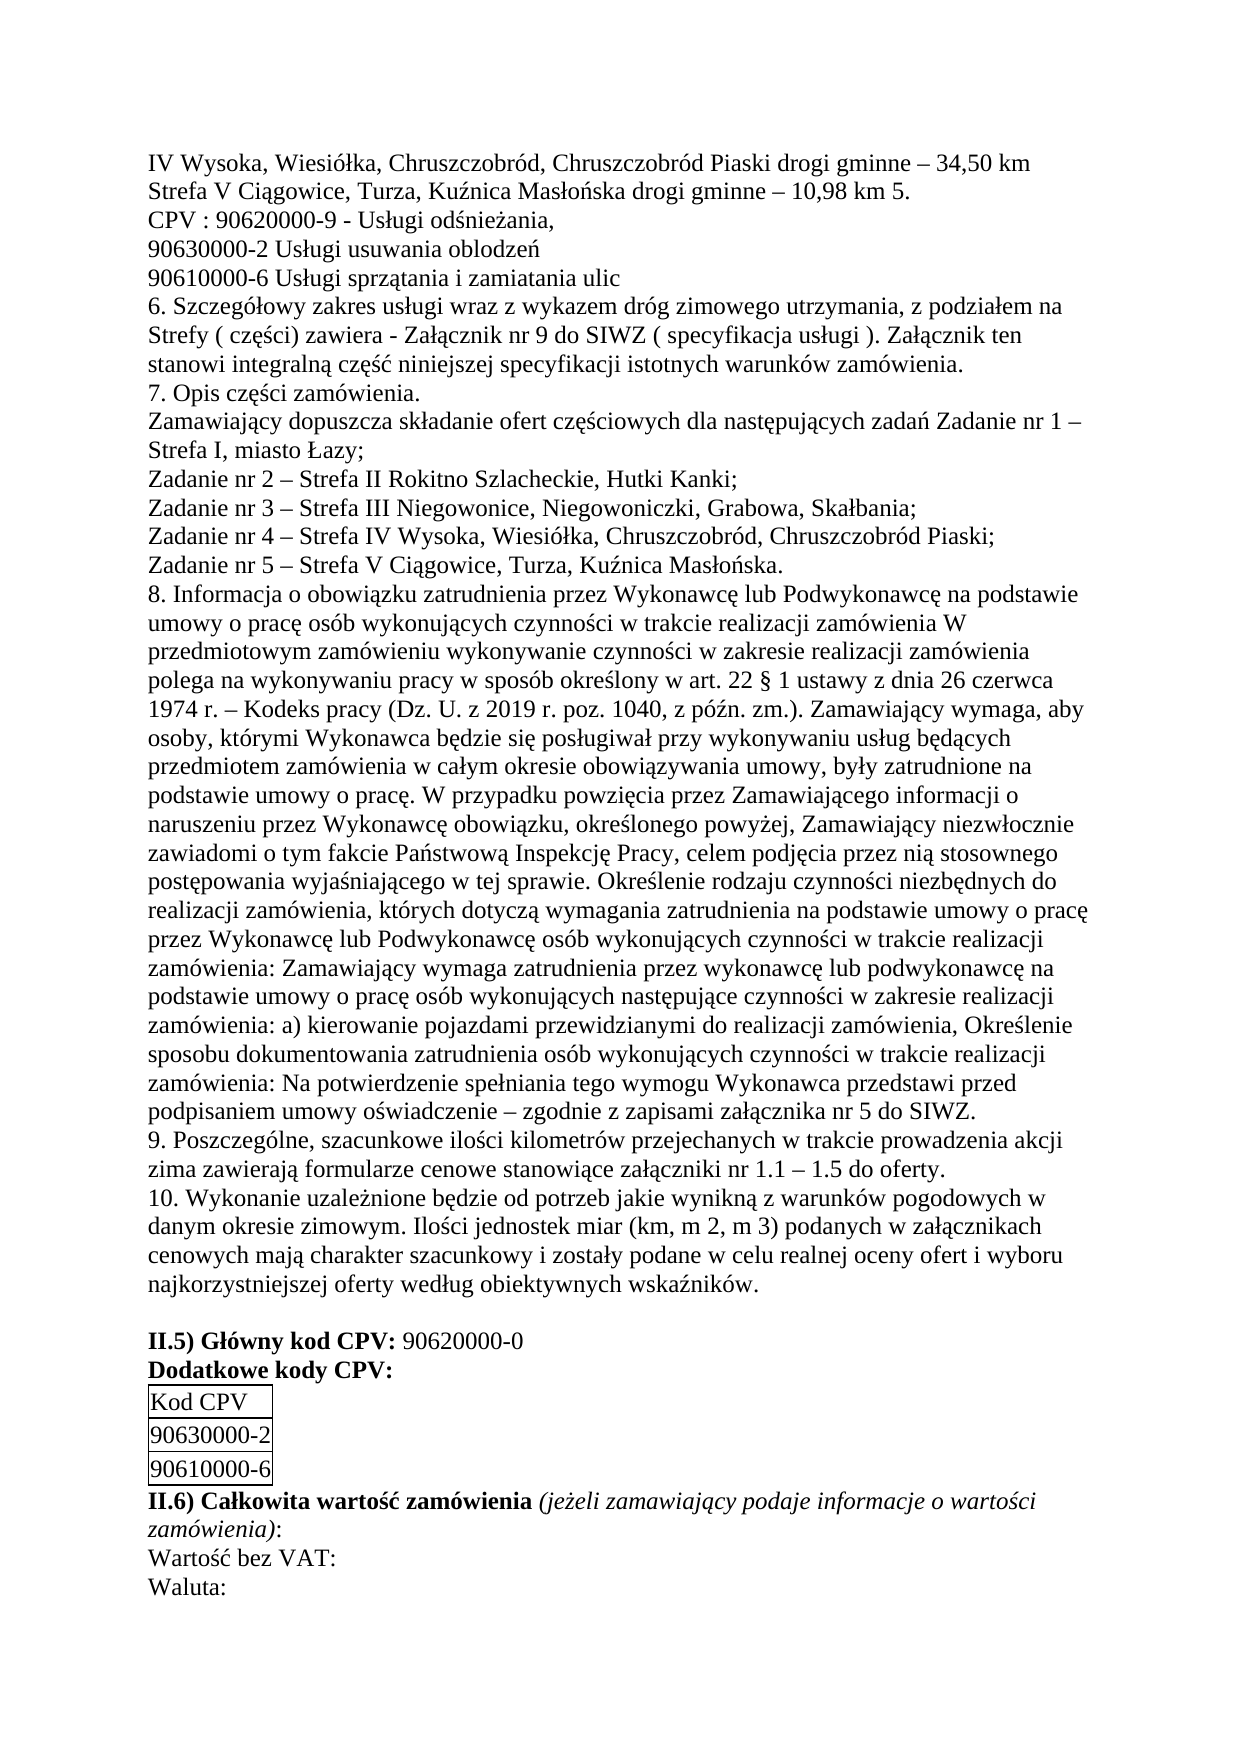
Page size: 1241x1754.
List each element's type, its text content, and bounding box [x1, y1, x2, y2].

text 10. Wykonanie uzależnione będzie od potrzeb jakie wynikną z warunków pogodowych w danym okresie zimowym. Ilości jednostek miar (km, m 2, m 3) podanych w załącznikach cenowych mają charakter szacunkowy i zostały podane w celu realnej oceny ofert i wyboru najkorzystniejszej oferty według obiektywnych wskaźników. II.5) Główny kod CPV: 90620000-0 Dodatkowe kody CPV: [148, 1183, 1093, 1384]
text 9. Poszczególne, szacunkowe ilości kilometrów przejechanych w trakcie prowadzenia akcji zima zawierają formularze cenowe stanowiące załączniki nr 1.1 – 1.5 do oferty. [148, 1125, 1093, 1183]
table_cell 90630000-2 [149, 1419, 272, 1451]
table_cell 90610000-6 [149, 1452, 272, 1484]
text Zadanie nr 4 – Strefa IV Wysoka, Wiesiółka, Chruszczobród, Chruszczobród Piaski; [148, 521, 1093, 550]
text IV Wysoka, Wiesiółka, Chruszczobród, Chruszczobród Piaski drogi gminne – 34,50 km Strefa V Ciągowice, Turza, Kuźnica Masłońska drogi gminne – 10,98 km 5. [148, 148, 1093, 205]
text Zadanie nr 3 – Strefa III Niegowonice, Niegowoniczki, Grabowa, Skałbania; [148, 493, 1093, 521]
text Zadanie nr 5 – Strefa V Ciągowice, Turza, Kuźnica Masłońska. [148, 550, 1093, 579]
text CPV : 90620000-9 - Usługi odśnieżania, [148, 205, 1093, 234]
text 7. Opis części zamówienia. [148, 378, 1093, 406]
text Zadanie nr 2 – Strefa II Rokitno Szlacheckie, Hutki Kanki; [148, 464, 1093, 493]
text 90610000-6 Usługi sprzątania i zamiatania ulic [148, 263, 1093, 291]
text 8. Informacja o obowiązku zatrudnienia przez Wykonawcę lub Podwykonawcę na podstawie umowy o pracę osób wykonujących czynności w trakcie realizacji zamówienia W przedmiotowym zamówieniu wykonywanie czynności w zakresie realizacji zamówienia polega na wykonywaniu pracy w sposób określony w art. 22 § 1 ustawy z dnia 26 czerwca 1974 r. – Kodeks pracy (Dz. U. z 2019 r. poz. 1040, z późn. zm.). Zamawiający wymaga, aby osoby, którymi Wykonawca będzie się posługiwał przy wykonywaniu usług będących przedmiotem zamówienia w całym okresie obowiązywania umowy, były zatrudnione na podstawie umowy o pracę. W przypadku powzięcia przez Zamawiającego informacji o naruszeniu przez Wykonawcę obowiązku, określonego powyżej, Zamawiający niezwłocznie zawiadomi o tym fakcie Państwową Inspekcję Pracy, celem podjęcia przez nią stosownego postępowania wyjaśniającego w tej sprawie. Określenie rodzaju czynności niezbędnych do realizacji zamówienia, których dotyczą wymagania zatrudnienia na podstawie umowy o pracę przez Wykonawcę lub Podwykonawcę osób wykonujących czynności w trakcie realizacji zamówienia: Zamawiający wymaga zatrudnienia przez wykonawcę lub podwykonawcę na podstawie umowy o pracę osób wykonujących następujące czynności w zakresie realizacji zamówienia: a) kierowanie pojazdami przewidzianymi do realizacji zamówienia, Określenie sposobu dokumentowania zatrudnienia osób wykonujących czynności w trakcie realizacji zamówienia: Na potwierdzenie spełniania tego wymogu Wykonawca przedstawi przed podpisaniem umowy oświadczenie – zgodnie z zapisami załącznika nr 5 do SIWZ. [148, 579, 1093, 1125]
text Zamawiający dopuszcza składanie ofert częściowych dla następujących zadań Zadanie nr 1 – Strefa I, miasto Łazy; [148, 406, 1093, 464]
text 6. Szczegółowy zakres usługi wraz z wykazem dróg zimowego utrzymania, z podziałem na Strefy ( części) zawiera - Załącznik nr 9 do SIWZ ( specyfikacja usługi ). Załącznik ten stanowi integralną część niniejszej specyfikacji istotnych warunków zamówienia. [148, 291, 1093, 378]
text II.6) Całkowita wartość zamówienia (jeżeli zamawiający podaje informacje o wartości zamówienia): Wartość bez VAT: Waluta: [148, 1486, 1093, 1601]
text 90630000-2 Usługi usuwania oblodzeń [148, 234, 1093, 263]
table_header Kod CPV [149, 1386, 272, 1417]
